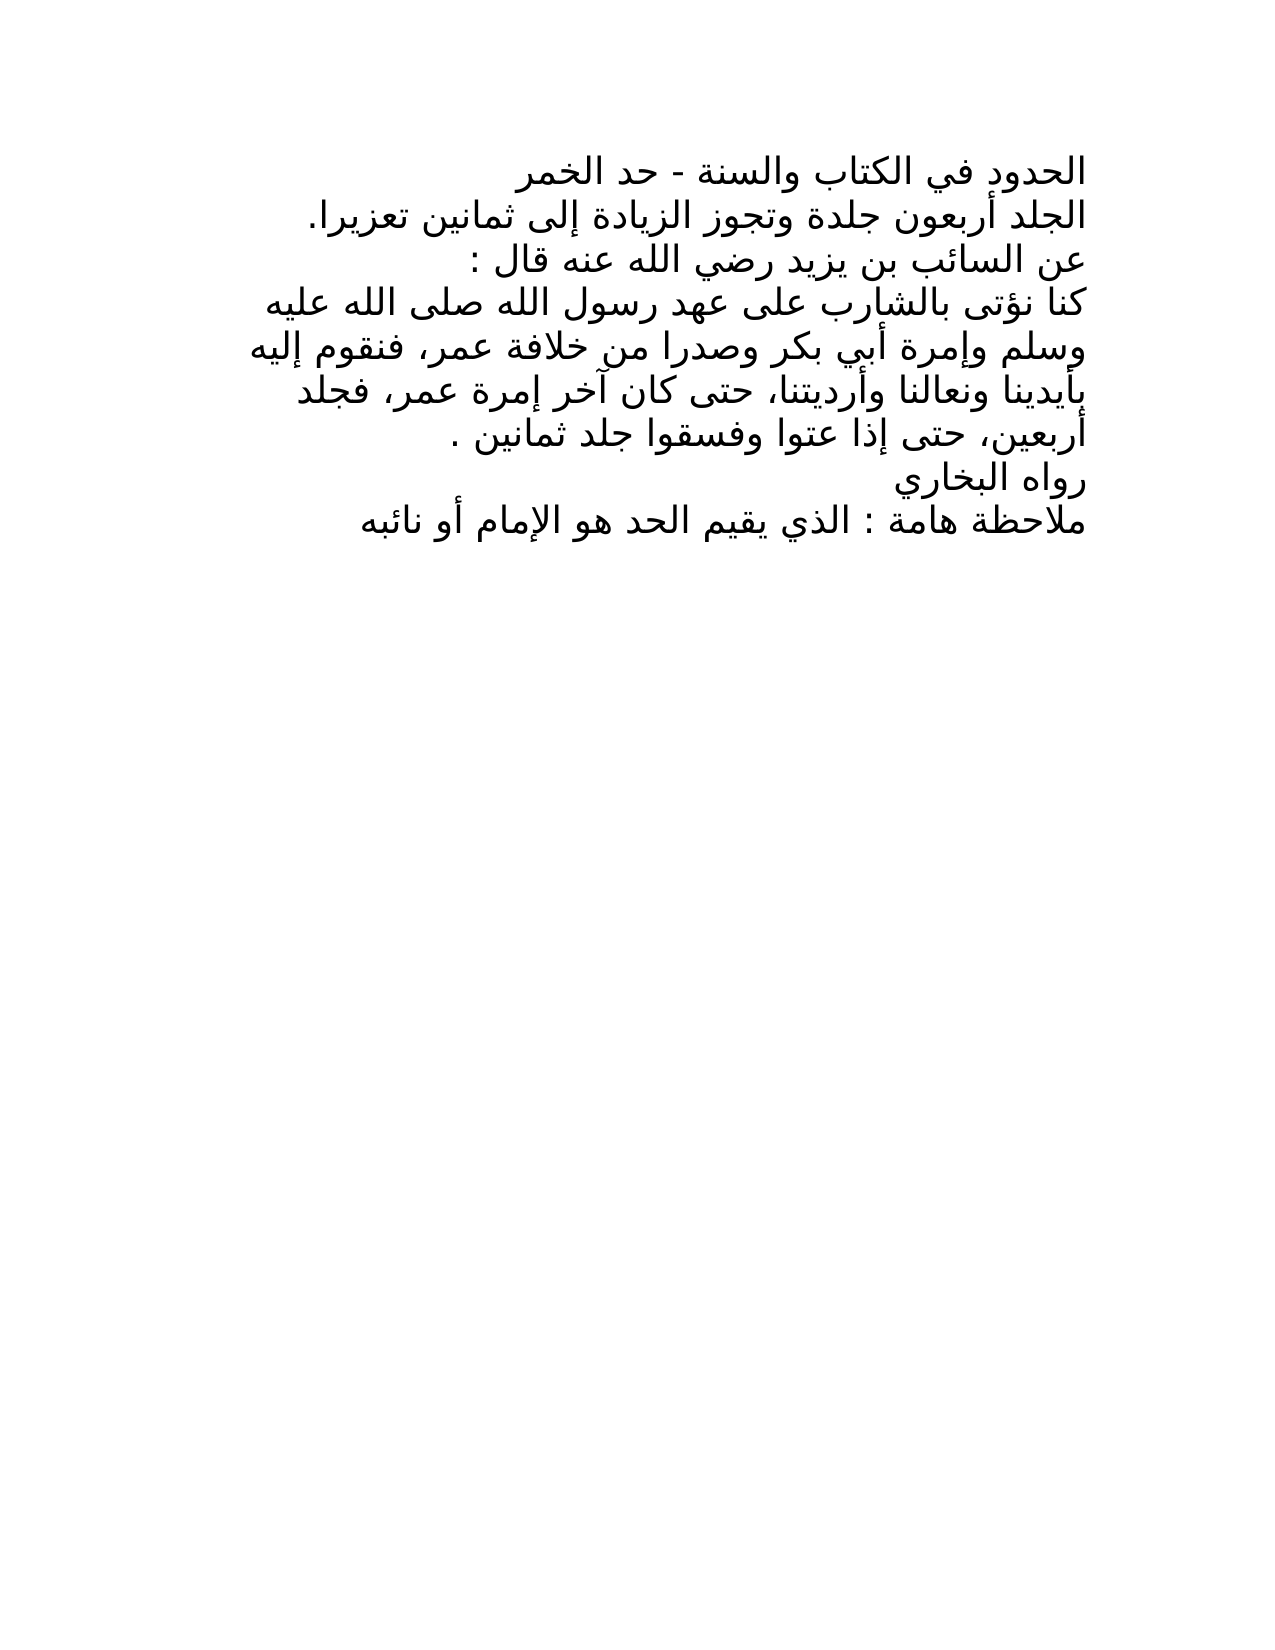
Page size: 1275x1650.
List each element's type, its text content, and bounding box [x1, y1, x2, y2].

text كنا نؤتى بالشارب على عهد رسول الله صلى الله عليه وسلم وإمرة أبي بكر وصدرا من خلافة عمر، فنقوم إليه بأيدينا ونعالنا وأرديتنا، حتى كان آخر إمرة عمر، فجلد أربعين، حتى إذا عتوا وفسقوا جلد ثمانين . [187, 281, 1087, 456]
text رواه البخاري [187, 456, 1087, 499]
text الجلد أربعون جلدة وتجوز الزيادة إلى ثمانين تعزيرا. [187, 194, 1087, 237]
text ملاحظة هامة : الذي يقيم الحد هو الإمام أو نائبه [187, 499, 1087, 543]
text الحدود في الكتاب والسنة - حد الخمر [187, 150, 1087, 194]
text عن السائب بن يزيد رضي الله عنه قال : [187, 237, 1087, 281]
